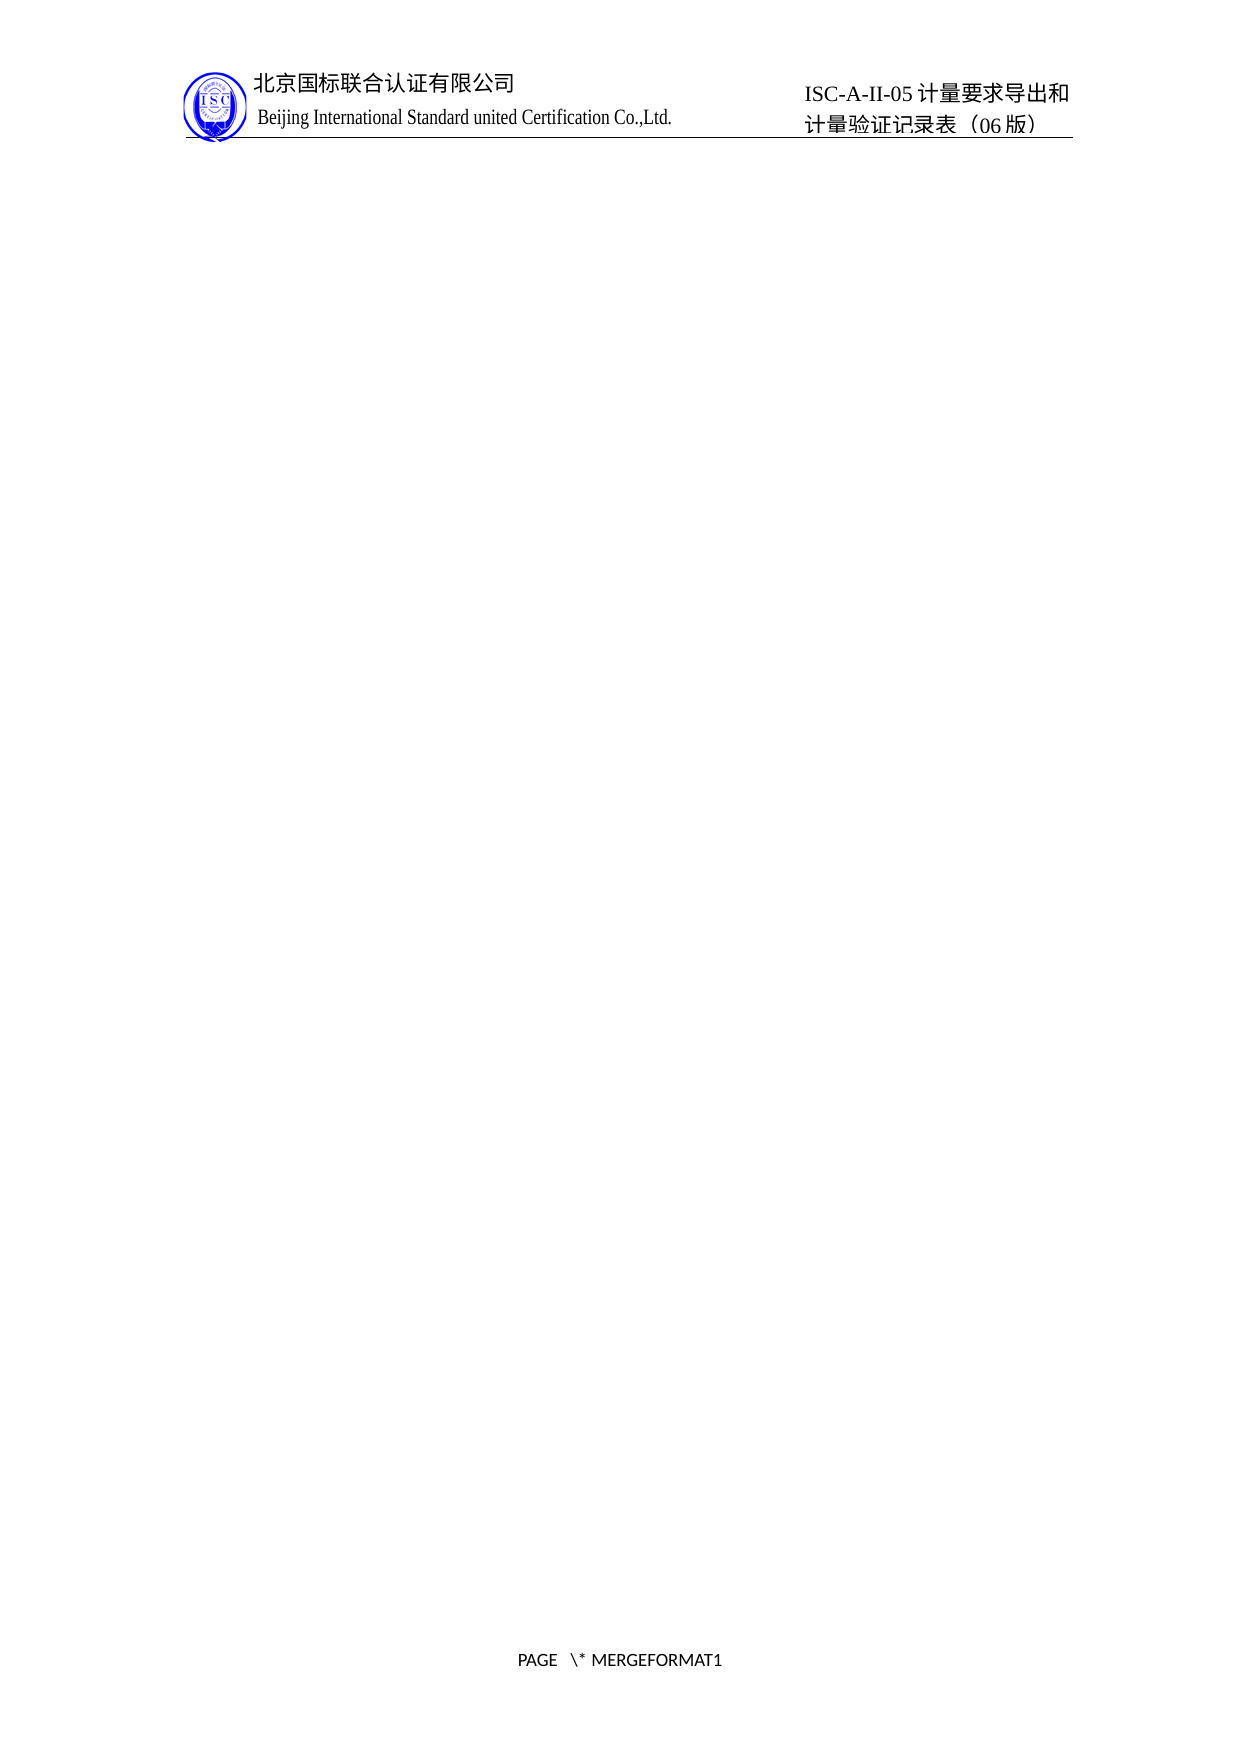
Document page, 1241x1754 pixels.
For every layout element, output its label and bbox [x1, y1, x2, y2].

picture [182, 72, 246, 141]
